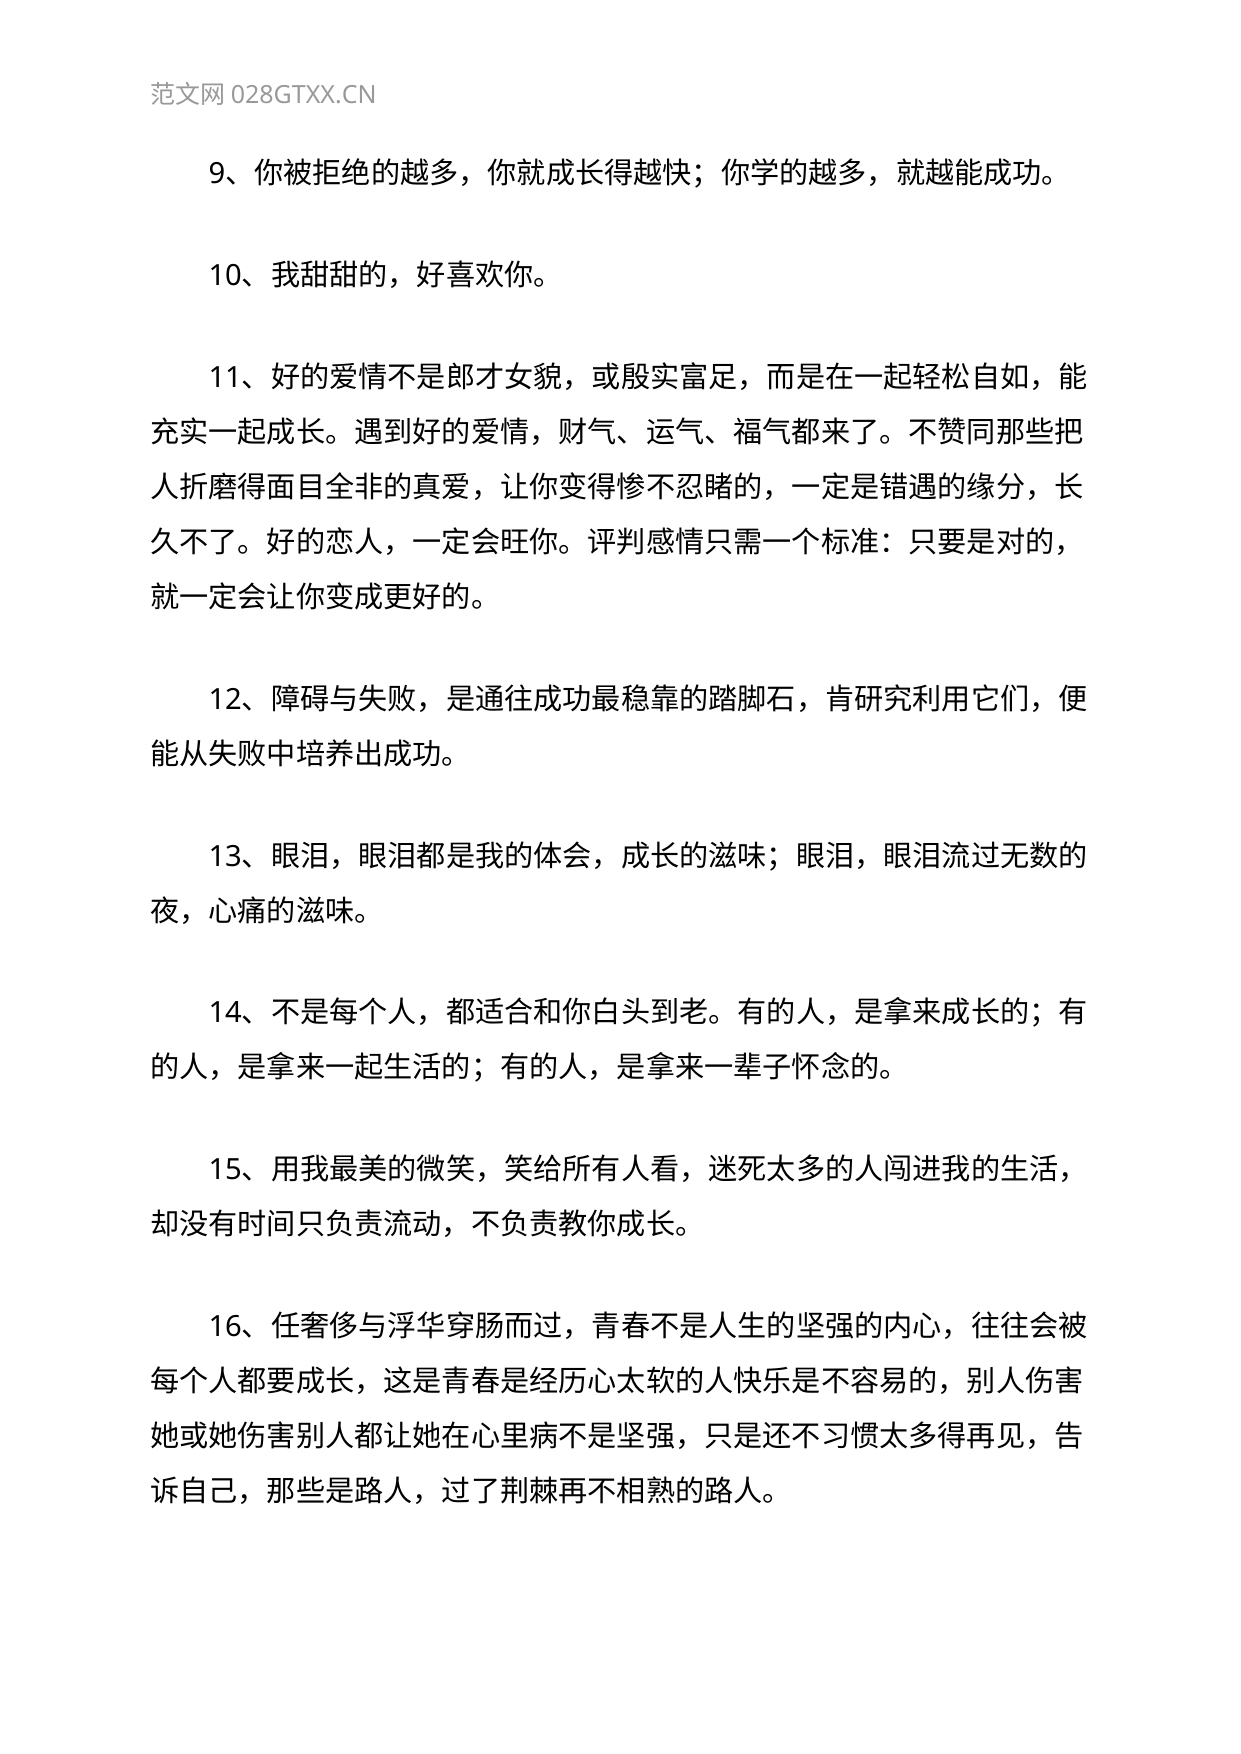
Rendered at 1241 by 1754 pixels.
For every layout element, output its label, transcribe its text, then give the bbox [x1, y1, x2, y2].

text 16、任奢侈与浮华穿肠而过，青春不是人生的坚强的内心，往往会被每个人都要成长，这是青春是经历心太软的人快乐是不容易的，别人伤害她或她伤害别人都让她在心里病不是坚强，只是还不习惯太多得再见，告诉自己，那些是路人，过了荆棘再不相熟的路人。 [150, 1302, 1090, 1509]
text 15、用我最美的微笑，笑给所有人看，迷死太多的人闯进我的生活，却没有时间只负责流动，不负责教你成长。 [150, 1146, 1090, 1243]
text 9、你被拒绝的越多，你就成长得越快；你学的越多，就越能成功。 [150, 150, 1090, 192]
text 14、不是每个人，都适合和你白头到老。有的人，是拿来成长的；有的人，是拿来一起生活的；有的人，是拿来一辈子怀念的。 [150, 989, 1090, 1086]
text 10、我甜甜的，好喜欢你。 [150, 252, 1090, 294]
text 13、眼泪，眼泪都是我的体会，成长的滋味；眼泪，眼泪流过无数的夜，心痛的滋味。 [150, 832, 1090, 929]
text 11、好的爱情不是郎才女貌，或殷实富足，而是在一起轻松自如，能充实一起成长。遇到好的爱情，财气、运气、福气都来了。不赞同那些把人折磨得面目全非的真爱，让你变得惨不忍睹的，一定是错遇的缘分，长久不了。好的恋人，一定会旺你。评判感情只需一个标准：只要是对的，就一定会让你变成更好的。 [150, 354, 1090, 616]
text 12、障碍与失败，是通往成功最稳靠的踏脚石，肯研究利用它们，便能从失败中培养出成功。 [150, 675, 1090, 773]
